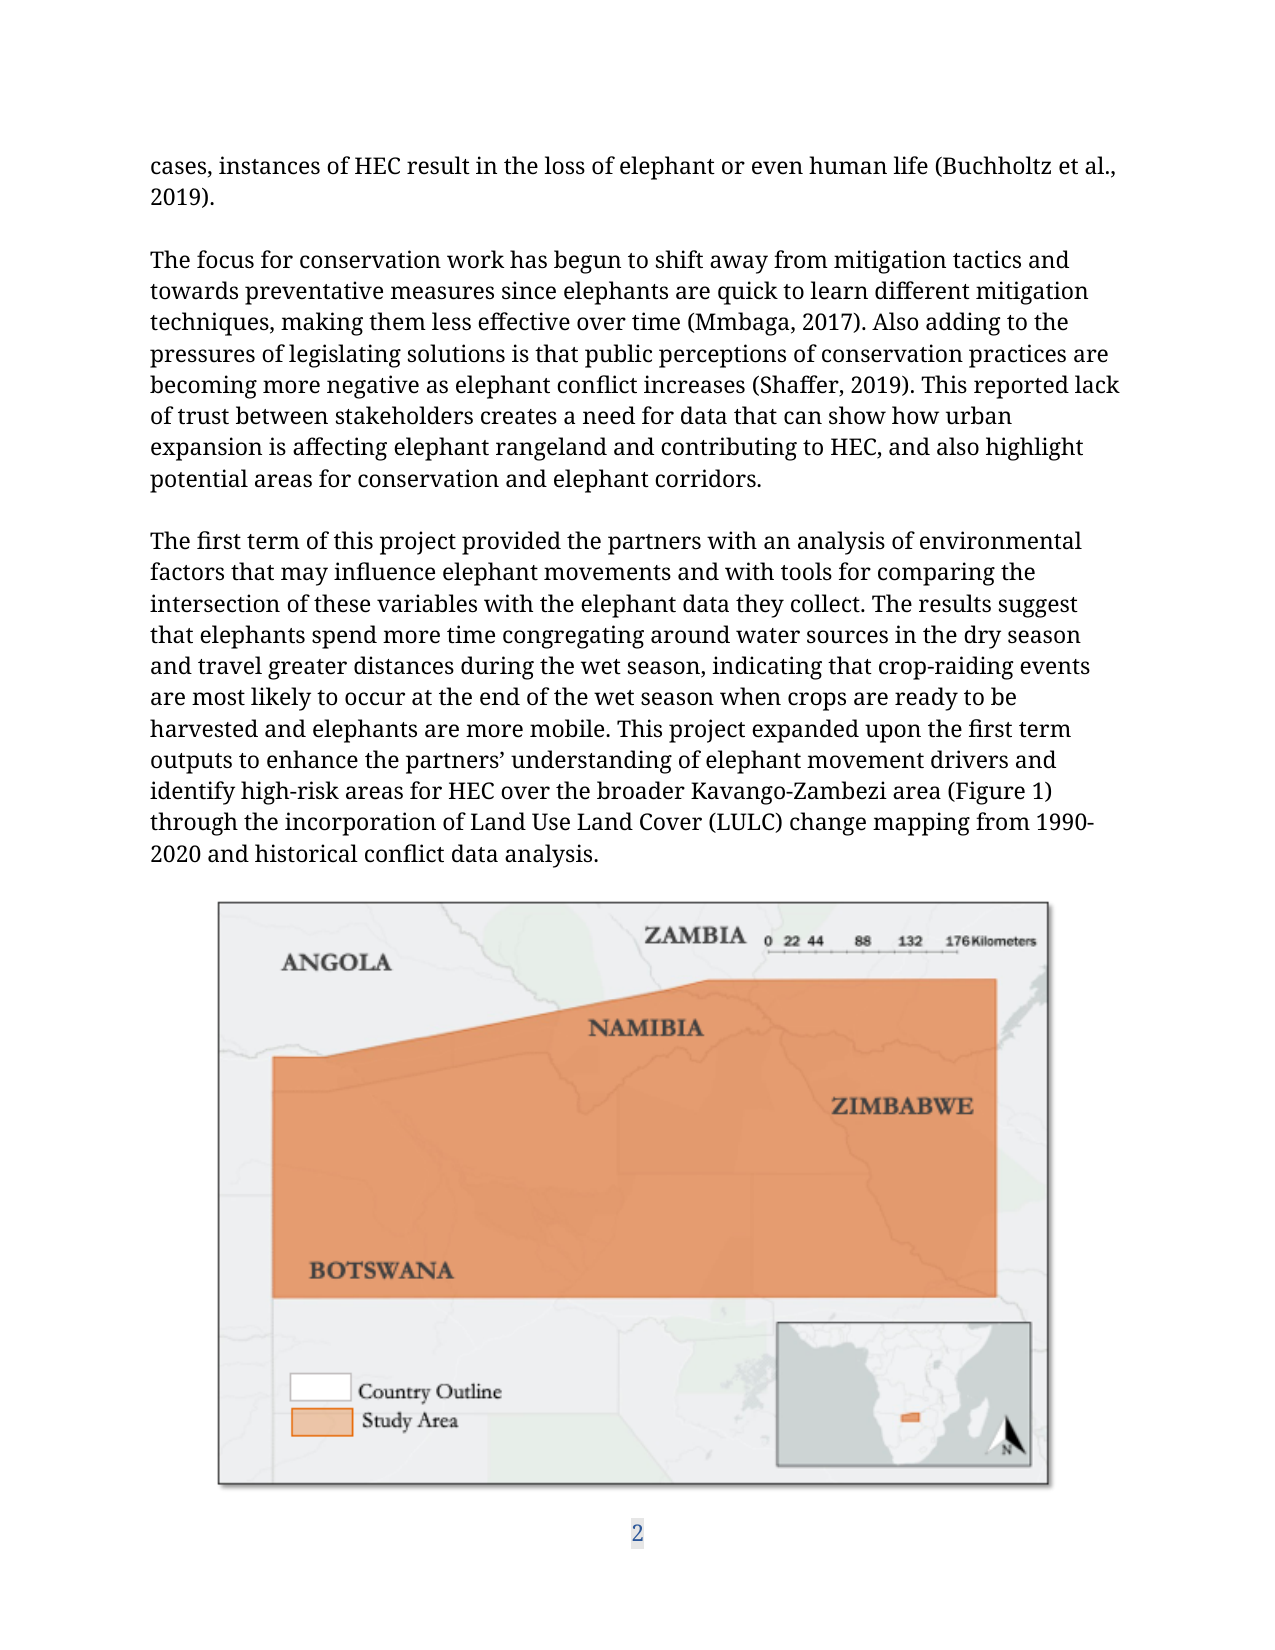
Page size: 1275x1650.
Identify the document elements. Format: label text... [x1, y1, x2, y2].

picture [215, 900, 1060, 1496]
text The first term of this project provided the partners with an analysis of environmental factors that may influence elephant movements and with tools for comparing the intersection of these variables with the elephant data they collect. The results suggest that elephants spend more time congregating around water sources in the dry season and travel greater distances during the wet season, indicating that crop-raiding events are most likely to occur at the end of the wet season when crops are ready to be harvested and elephants are more mobile. This project expanded upon the first term outputs to enhance the partners’ understanding of elephant movement drivers and identify high-risk areas for HEC over the broader Kavango-Zambezi area (Figure 1) through the incorporation of Land Use Land Cover (LULC) change mapping from 1990-2020 and historical conflict data analysis. [150, 525, 1125, 869]
text The focus for conservation work has begun to shift away from mitigation tactics and towards preventative measures since elephants are quick to learn different mitigation techniques, making them less effective over time (Mmbaga, 2017). Also adding to the pressures of legislating solutions is that public perceptions of conservation practices are becoming more negative as elephant conflict increases (Shaffer, 2019). This reported lack of trust between stakeholders creates a need for data that can show how urban expansion is affecting elephant rangeland and contributing to HEC, and also highlight potential areas for conservation and elephant corridors. [150, 244, 1125, 494]
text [150, 150, 1125, 212]
